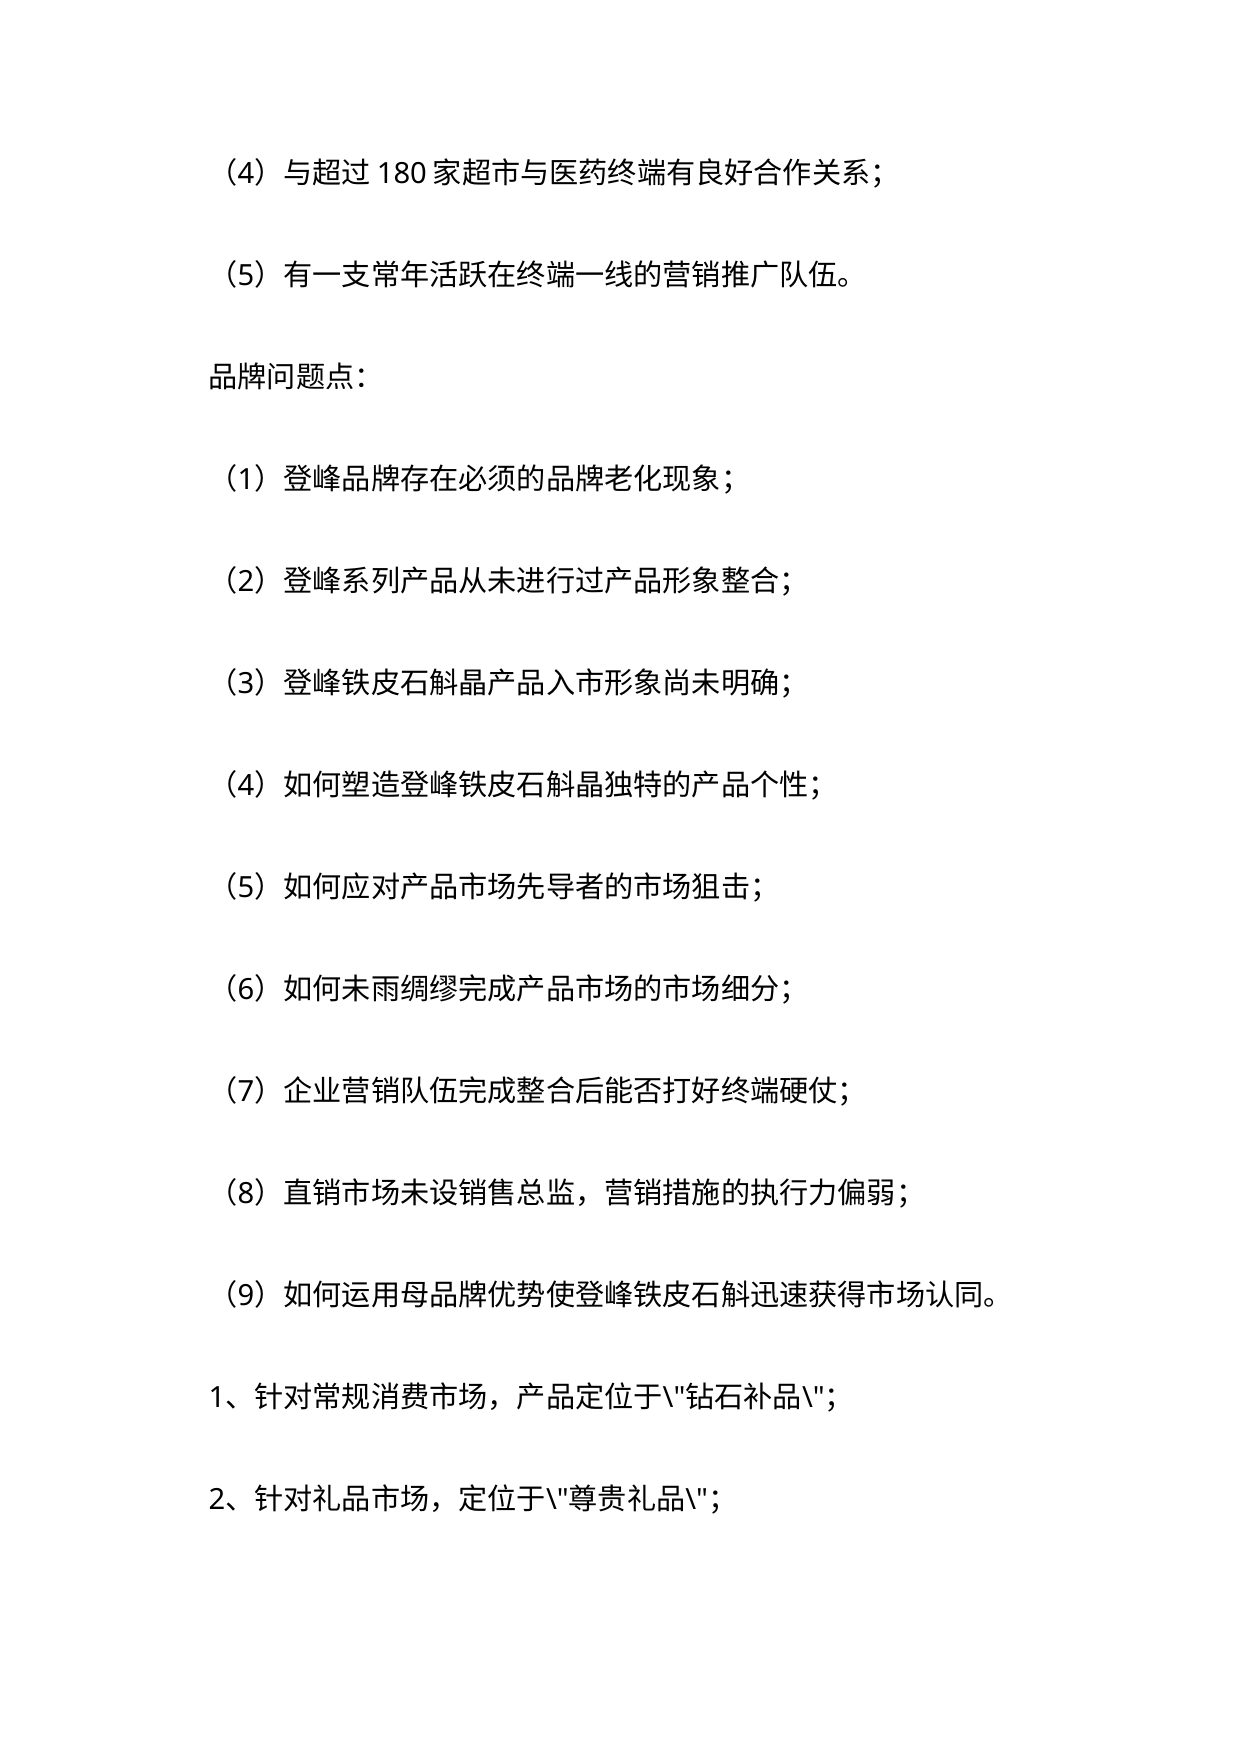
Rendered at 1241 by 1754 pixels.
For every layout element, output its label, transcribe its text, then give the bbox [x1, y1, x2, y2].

text 2、针对礼品市场，定位于\"尊贵礼品\"； [150, 1476, 1090, 1518]
text （1）登峰品牌存在必须的品牌老化现象； [150, 456, 1090, 498]
text 品牌问题点： [150, 354, 1090, 396]
text （3）登峰铁皮石斛晶产品入市形象尚未明确； [150, 660, 1090, 702]
text （5）如何应对产品市场先导者的市场狙击； [150, 864, 1090, 906]
text （9）如何运用母品牌优势使登峰铁皮石斛迅速获得市场认同。 [150, 1272, 1090, 1314]
text （4）如何塑造登峰铁皮石斛晶独特的产品个性； [150, 762, 1090, 804]
text （6）如何未雨绸缪完成产品市场的市场细分； [150, 966, 1090, 1008]
text （4）与超过180家超市与医药终端有良好合作关系； [150, 150, 1090, 192]
text （2）登峰系列产品从未进行过产品形象整合； [150, 558, 1090, 600]
text （8）直销市场未设销售总监，营销措施的执行力偏弱； [150, 1169, 1090, 1212]
text （5）有一支常年活跃在终端一线的营销推广队伍。 [150, 252, 1090, 294]
text 1、针对常规消费市场，产品定位于\"钻石补品\"； [150, 1373, 1090, 1416]
text （7）企业营销队伍完成整合后能否打好终端硬仗； [150, 1068, 1090, 1110]
